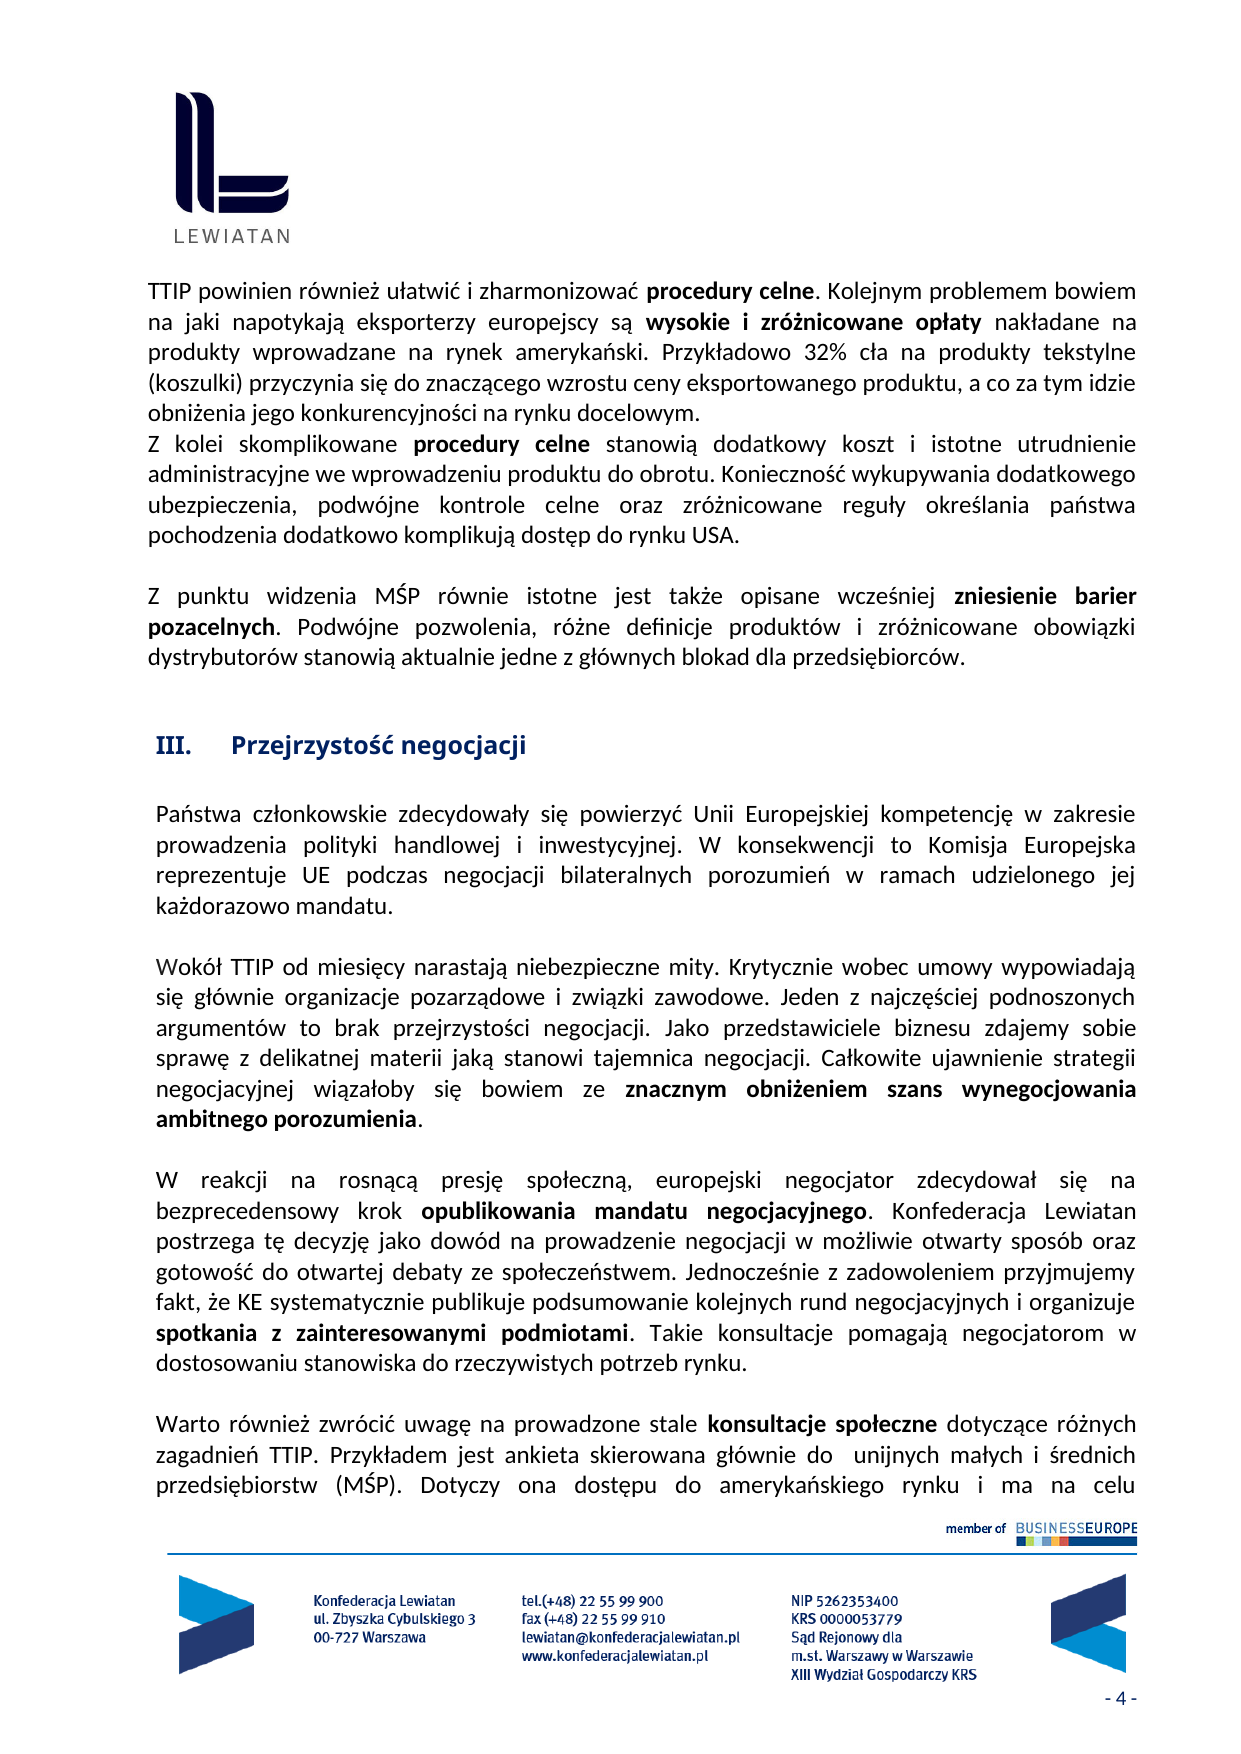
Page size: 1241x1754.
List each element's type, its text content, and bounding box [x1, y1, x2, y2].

text Państwa członkowskie zdecydowały się powierzyć Unii Europejskiej kompetencję w zakresie prowadzenia polityki handlowej i inwestycyjnej. W konsekwencji to Komisja Europejska reprezentuje UE podczas negocjacji bilateralnych porozumień w ramach udzielonego jej każdorazowo mandatu. [156, 798, 1137, 920]
picture [167, 1518, 1138, 1686]
subtitle Przejrzystość negocjacji [156, 727, 1137, 761]
text Z punktu widzenia MŚP równie istotne jest także opisane wcześniej zniesienie barier pozacelnych. Podwójne pozwolenia, różne definicje produktów i zróżnicowane obowiązki dystrybutorów stanowią aktualnie jedne z głównych blokad dla przedsiębiorców. [148, 580, 1137, 672]
text W reakcji na rosnącą presję społeczną, europejski negocjator zdecydował się na bezprecedensowy krok opublikowania mandatu negocjacyjnego. Konfederacja Lewiatan postrzega tę decyzję jako dowód na prowadzenie negocjacji w możliwie otwarty sposób oraz gotowość do otwartej debaty ze społeczeństwem. Jednocześnie z zadowoleniem przyjmujemy fakt, że KE systematycznie publikuje podsumowanie kolejnych rund negocjacyjnych i organizuje spotkania z zainteresowanymi podmiotami. Takie konsultacje pomagają negocjatorom w dostosowaniu stanowiska do rzeczywistych potrzeb rynku. [156, 1164, 1137, 1378]
text Wokół TTIP od miesięcy narastają niebezpieczne mity. Krytycznie wobec umowy wypowiadają się głównie organizacje pozarządowe i związki zawodowe. Jeden z najczęściej podnoszonych argumentów to brak przejrzystości negocjacji. Jako przedstawiciele biznesu zdajemy sobie sprawę z delikatnej materii jaką stanowi tajemnica negocjacji. Całkowite ujawnienie strategii negocjacyjnej wiązałoby się bowiem ze znacznym obniżeniem szans wynegocjowania ambitnego porozumienia. [156, 951, 1137, 1134]
text TTIP powinien również ułatwić i zharmonizować procedury celne. Kolejnym problemem bowiem na jaki napotykają eksporterzy europejscy są wysokie i zróżnicowane opłaty nakładane na produkty wprowadzane na rynek amerykański. Przykładowo 32% cła na produkty tekstylne (koszulki) przyczynia się do znaczącego wzrostu ceny eksportowanego produktu, a co za tym idzie obniżenia jego konkurencyjności na rynku docelowym. [148, 275, 1137, 428]
text Z kolei skomplikowane procedury celne stanowią dodatkowy koszt i istotne utrudnienie administracyjne we wprowadzeniu produktu do obrotu. Konieczność wykupywania dodatkowego ubezpieczenia, podwójne kontrole celne oraz zróżnicowane reguły określania państwa pochodzenia dodatkowo komplikują dostęp do rynku USA. [148, 428, 1137, 550]
picture [173, 91, 291, 245]
